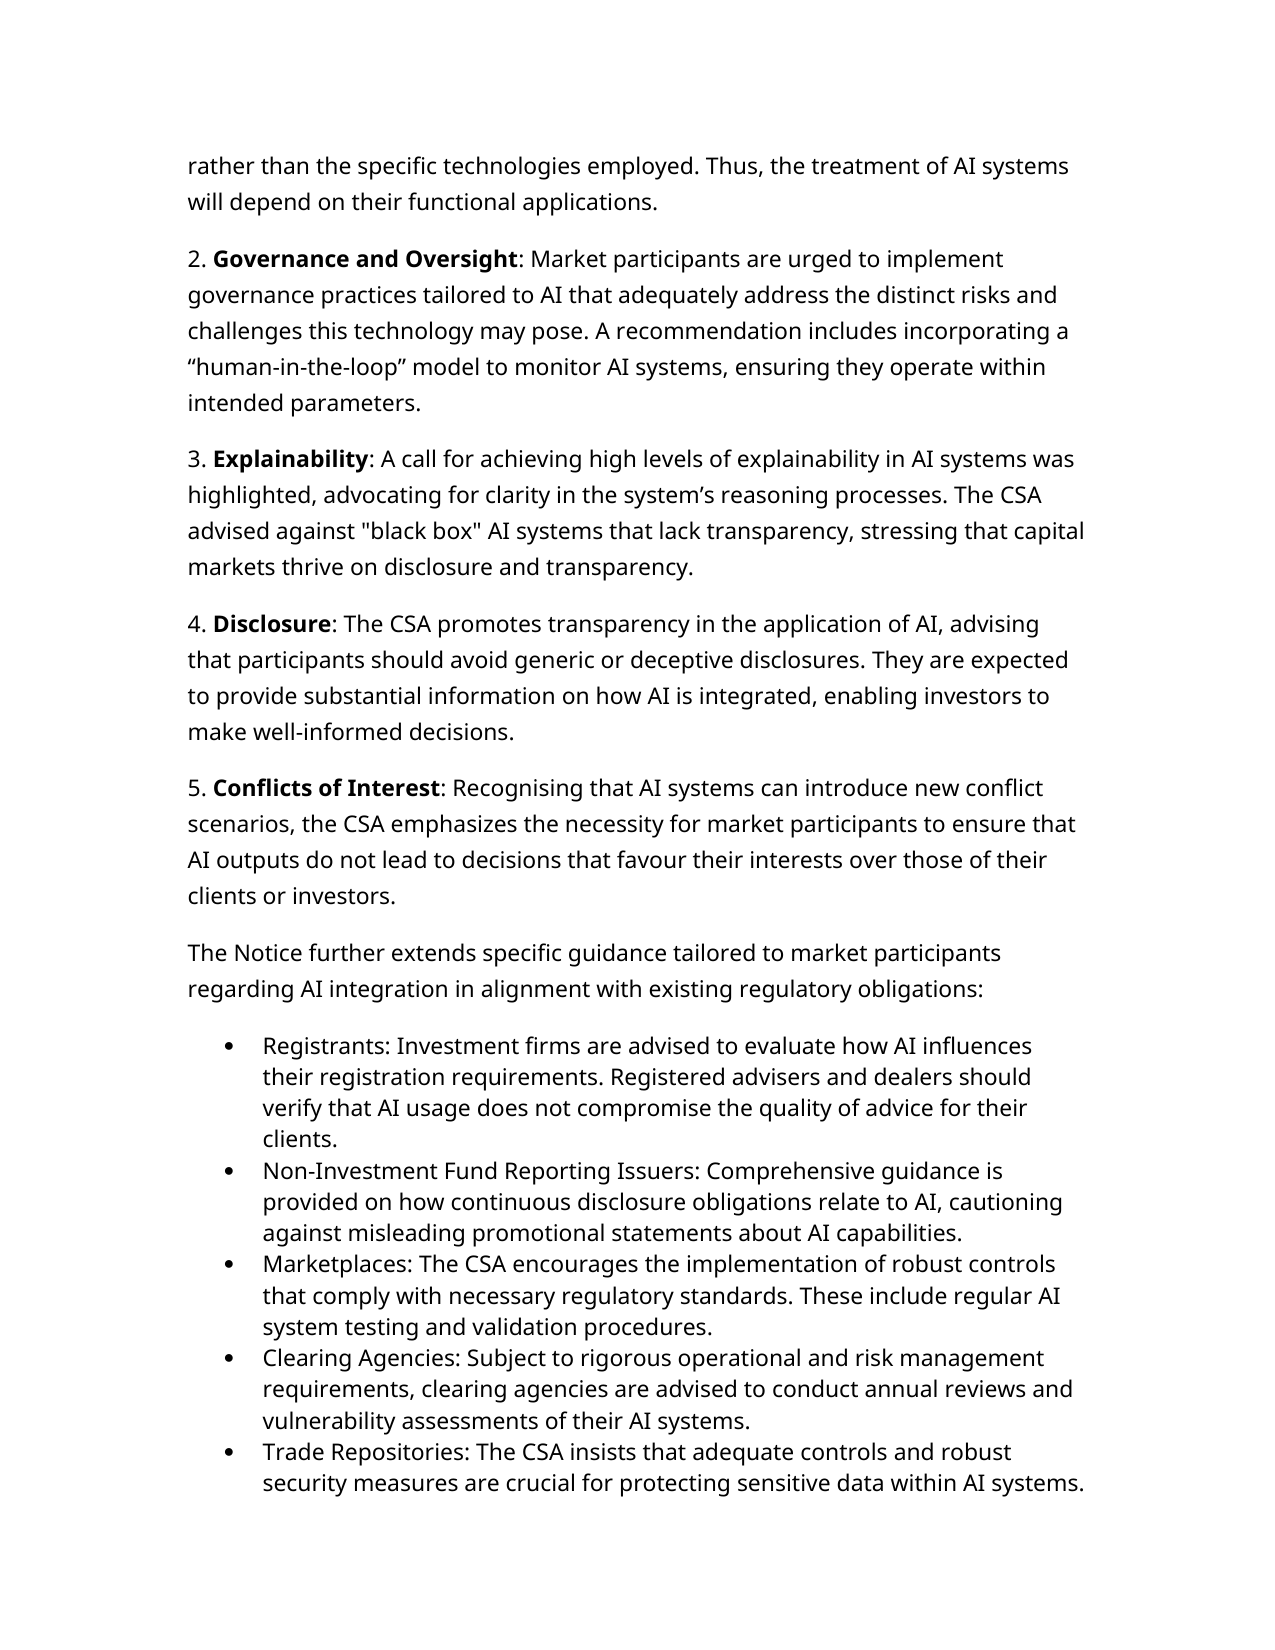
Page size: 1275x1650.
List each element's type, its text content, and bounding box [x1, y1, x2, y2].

text 5. Conflicts of Interest: Recognising that AI systems can introduce new conflict scenarios, the CSA emphasizes the necessity for market participants to ensure that AI outputs do not lead to decisions that favour their interests over those of their clients or investors. [187, 772, 1087, 911]
list Marketplaces: The CSA encourages the implementation of robust controls that comply with necessary regulatory standards. These include regular AI system testing and validation procedures. [225, 1248, 1087, 1342]
text 2. Governance and Oversight: Market participants are urged to implement governance practices tailored to AI that adequately address the distinct risks and challenges this technology may pose. A recommendation includes incorporating a “human-in-the-loop” model to monitor AI systems, ensuring they operate within intended parameters. [187, 243, 1087, 418]
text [187, 150, 1087, 217]
list Clearing Agencies: Subject to rigorous operational and risk management requirements, clearing agencies are advised to conduct annual reviews and vulnerability assessments of their AI systems. [225, 1342, 1087, 1436]
list Registrants: Investment firms are advised to evaluate how AI influences their registration requirements. Registered advisers and dealers should verify that AI usage does not compromise the quality of advice for their clients. [225, 1030, 1087, 1155]
text 3. Explainability: A call for achieving high levels of explainability in AI systems was highlighted, advocating for clarity in the system’s reasoning processes. The CSA advised against "black box" AI systems that lack transparency, stressing that capital markets thrive on disclosure and transparency. [187, 443, 1087, 582]
list Non-Investment Fund Reporting Issuers: Comprehensive guidance is provided on how continuous disclosure obligations relate to AI, cautioning against misleading promotional statements about AI capabilities. [225, 1155, 1087, 1248]
text 4. Disclosure: The CSA promotes transparency in the application of AI, advising that participants should avoid generic or deceptive disclosures. They are expected to provide substantial information on how AI is integrated, enabling investors to make well-informed decisions. [187, 608, 1087, 747]
text The Notice further extends specific guidance tailored to market participants regarding AI integration in alignment with existing regulatory obligations: [187, 937, 1087, 1004]
list Trade Repositories: The CSA insists that adequate controls and robust security measures are crucial for protecting sensitive data within AI systems. [225, 1436, 1087, 1498]
